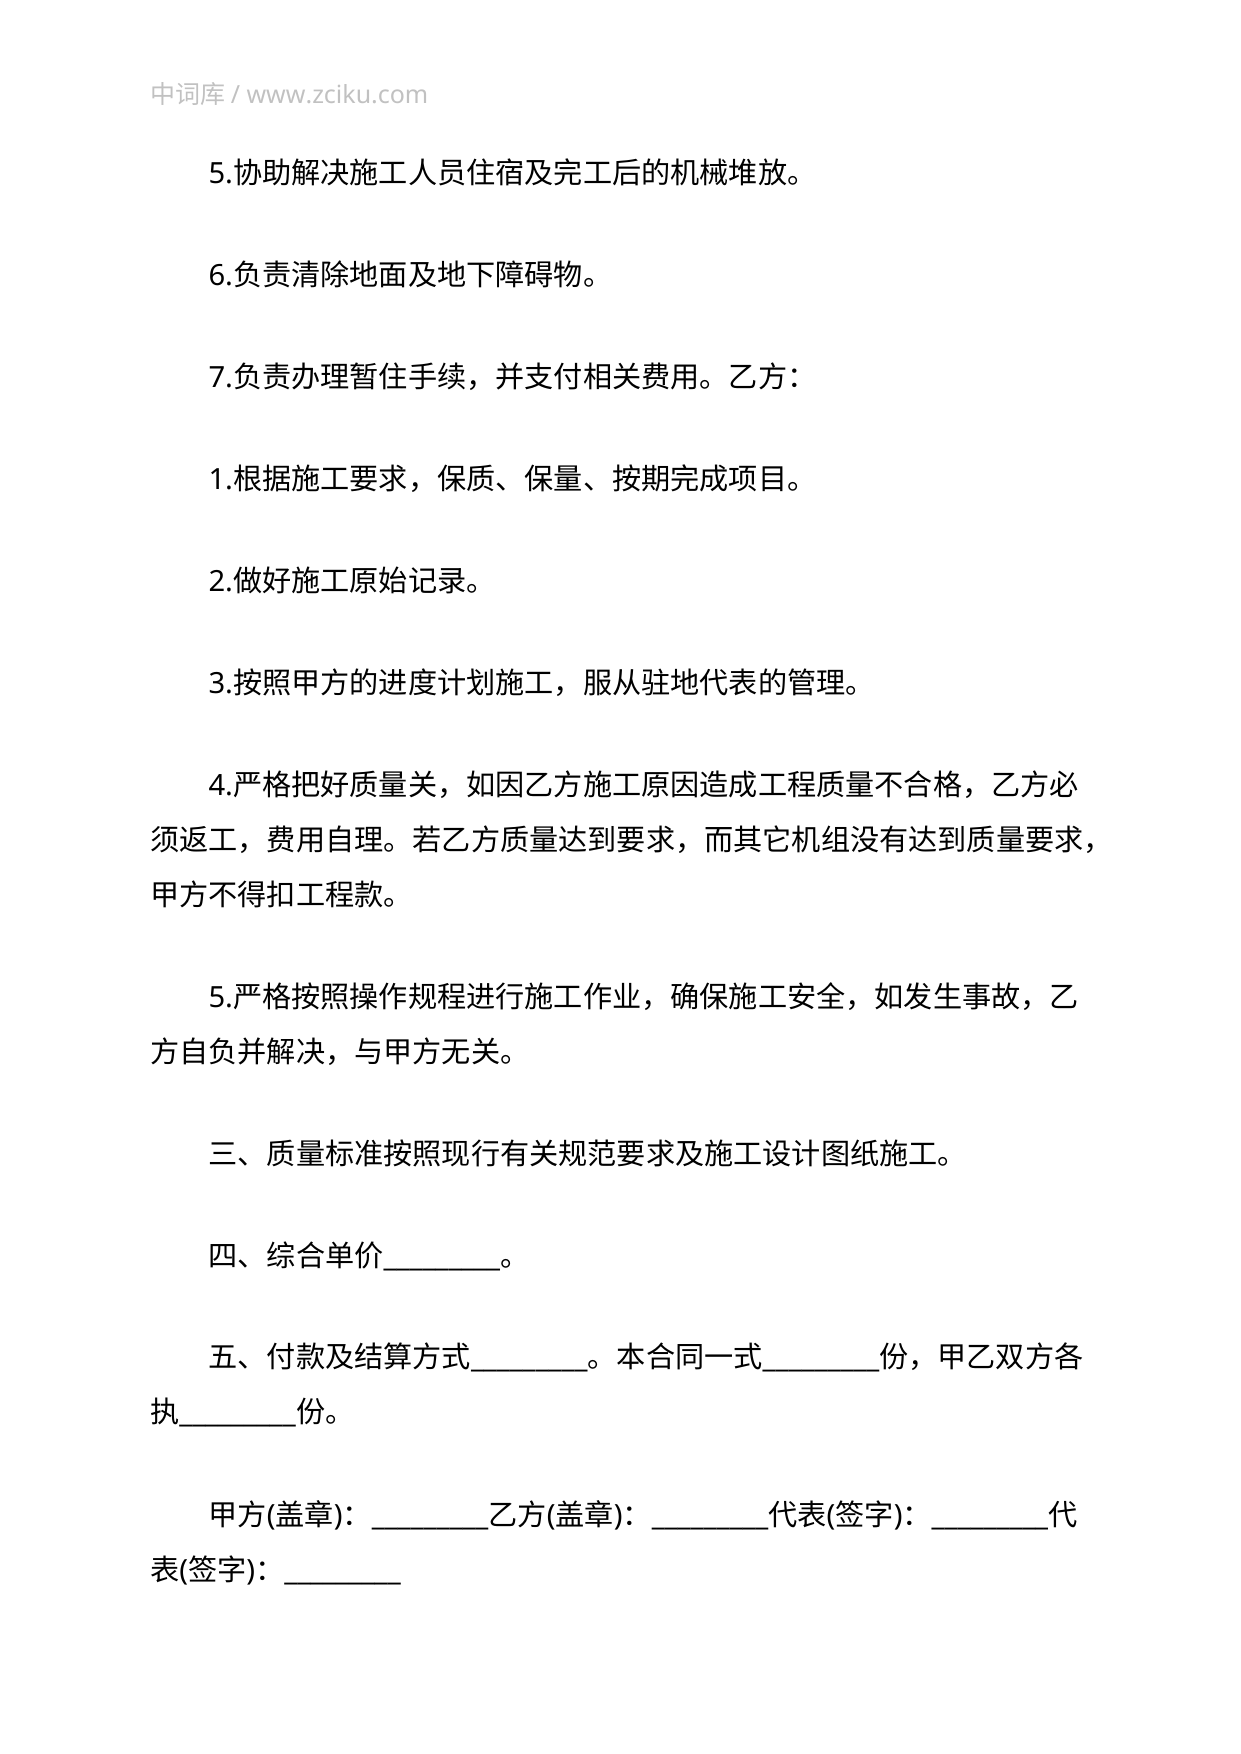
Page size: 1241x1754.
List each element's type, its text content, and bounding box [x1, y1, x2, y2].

text 1.根据施工要求，保质、保量、按期完成项目。 [150, 456, 1090, 498]
text 5.协助解决施工人员住宿及完工后的机械堆放。 [150, 150, 1090, 192]
text 5.严格按照操作规程进行施工作业，确保施工安全，如发生事故，乙方自负并解决，与甲方无关。 [150, 973, 1090, 1071]
text 甲方(盖章)：_________乙方(盖章)：_________代表(签字)：_________代表(签字)：_________ [150, 1491, 1090, 1588]
text 三、质量标准按照现行有关规范要求及施工设计图纸施工。 [150, 1130, 1090, 1173]
text 4.严格把好质量关，如因乙方施工原因造成工程质量不合格，乙方必须返工，费用自理。若乙方质量达到要求，而其它机组没有达到质量要求，甲方不得扣工程款。 [150, 762, 1090, 914]
text 2.做好施工原始记录。 [150, 558, 1090, 600]
text 7.负责办理暂住手续，并支付相关费用。乙方： [150, 354, 1090, 396]
text 五、付款及结算方式_________。本合同一式_________份，甲乙双方各执_________份。 [150, 1334, 1090, 1431]
text 3.按照甲方的进度计划施工，服从驻地代表的管理。 [150, 660, 1090, 702]
text 6.负责清除地面及地下障碍物。 [150, 252, 1090, 294]
text 四、综合单价_________。 [150, 1232, 1090, 1274]
